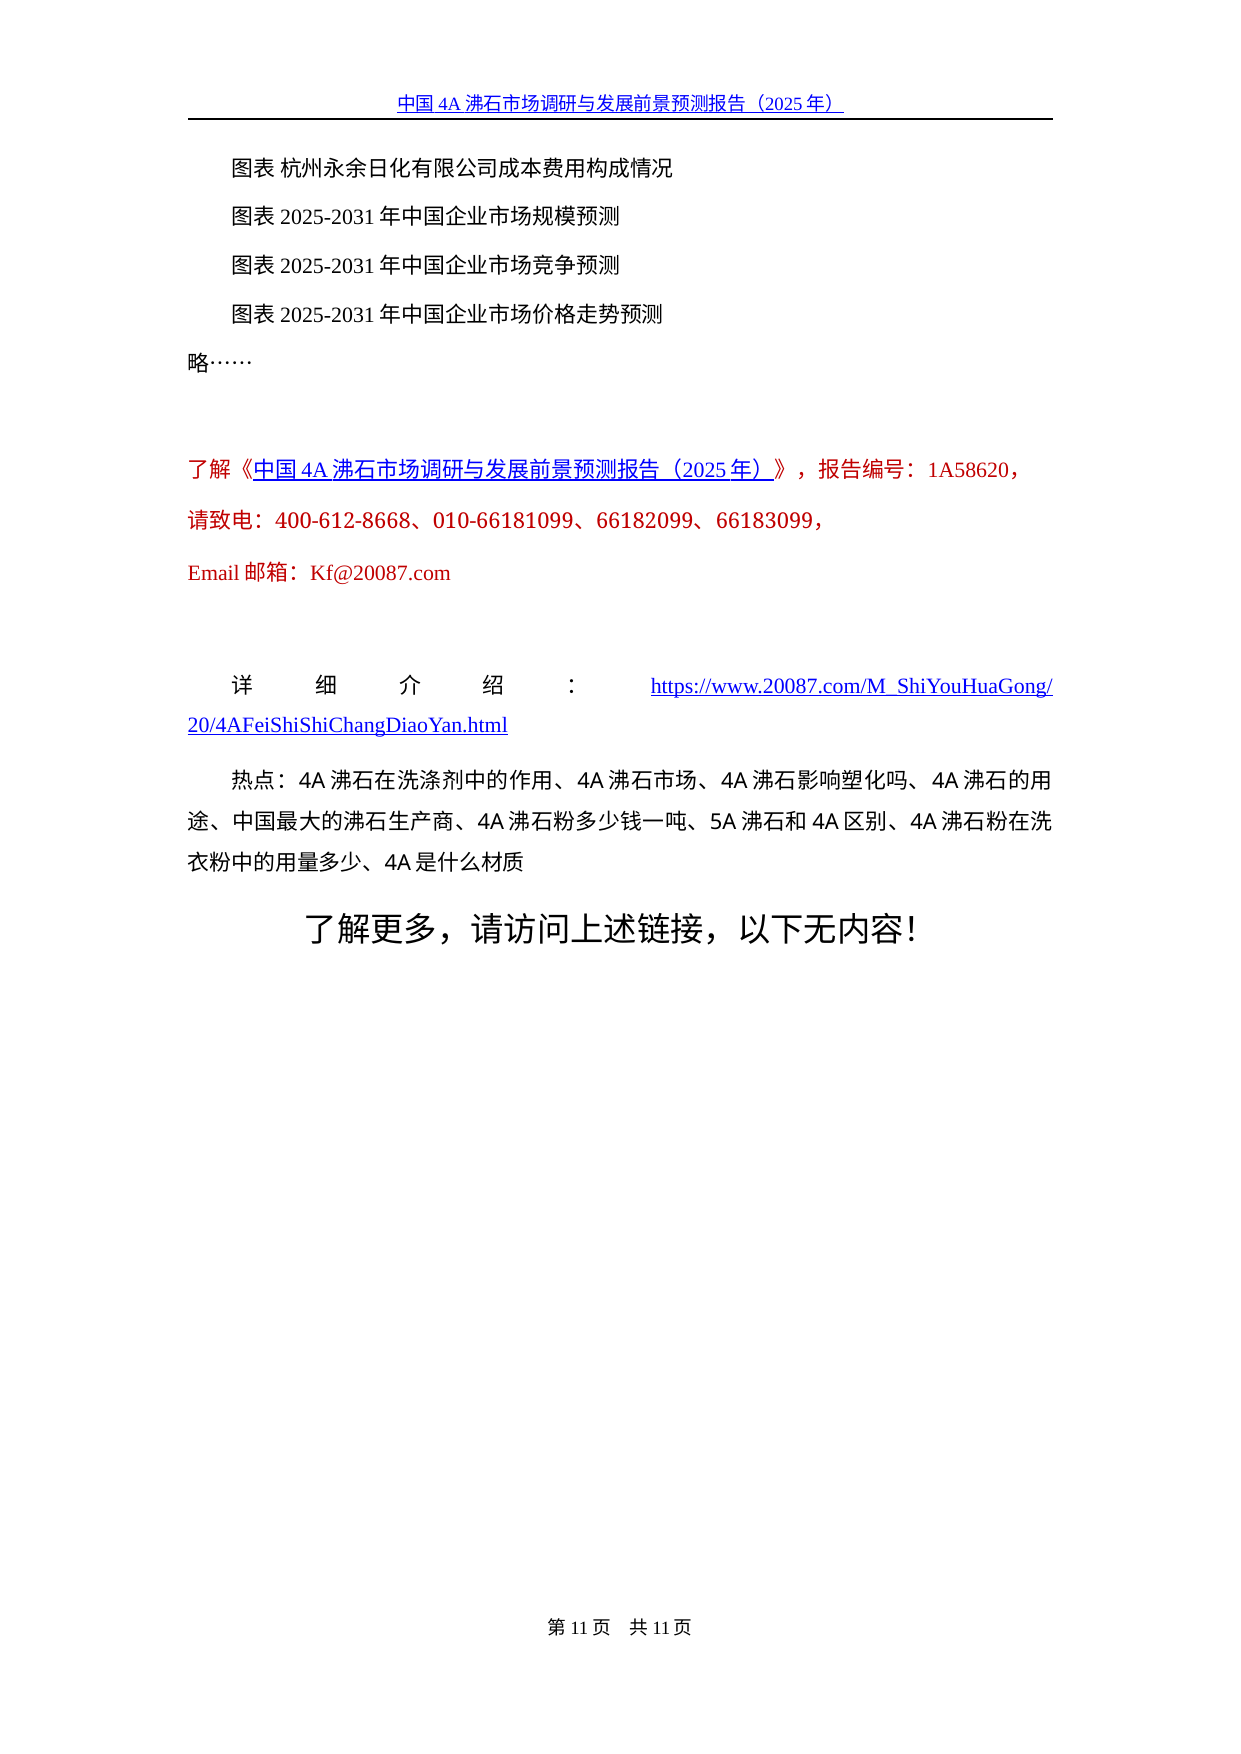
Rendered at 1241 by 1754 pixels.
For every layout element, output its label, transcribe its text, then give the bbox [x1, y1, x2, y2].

title 了解更多，请访问上述链接，以下无内容！ [187, 894, 1053, 959]
text 了解《中国4A沸石市场调研与发展前景预测报告（2025年）》，报告编号：1A58620， [187, 452, 1053, 484]
text 详细介绍：https://www.20087.com/M_ShiYouHuaGong/20/4AFeiShiShiChangDiaoYan.html [187, 668, 1053, 741]
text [187, 150, 1053, 378]
text 请致电：400-612-8668、010-66181099、66182099、66183099， [187, 503, 1053, 536]
text 热点：4A沸石在洗涤剂中的作用、4A沸石市场、4A沸石影响塑化吗、4A沸石的用途、中国最大的沸石生产商、4A沸石粉多少钱一吨、5A沸石和4A区别、4A沸石粉在洗衣粉中的用量多少、4A是什么材质 [187, 763, 1053, 877]
text Email邮箱：Kf@20087.com [187, 555, 1053, 587]
